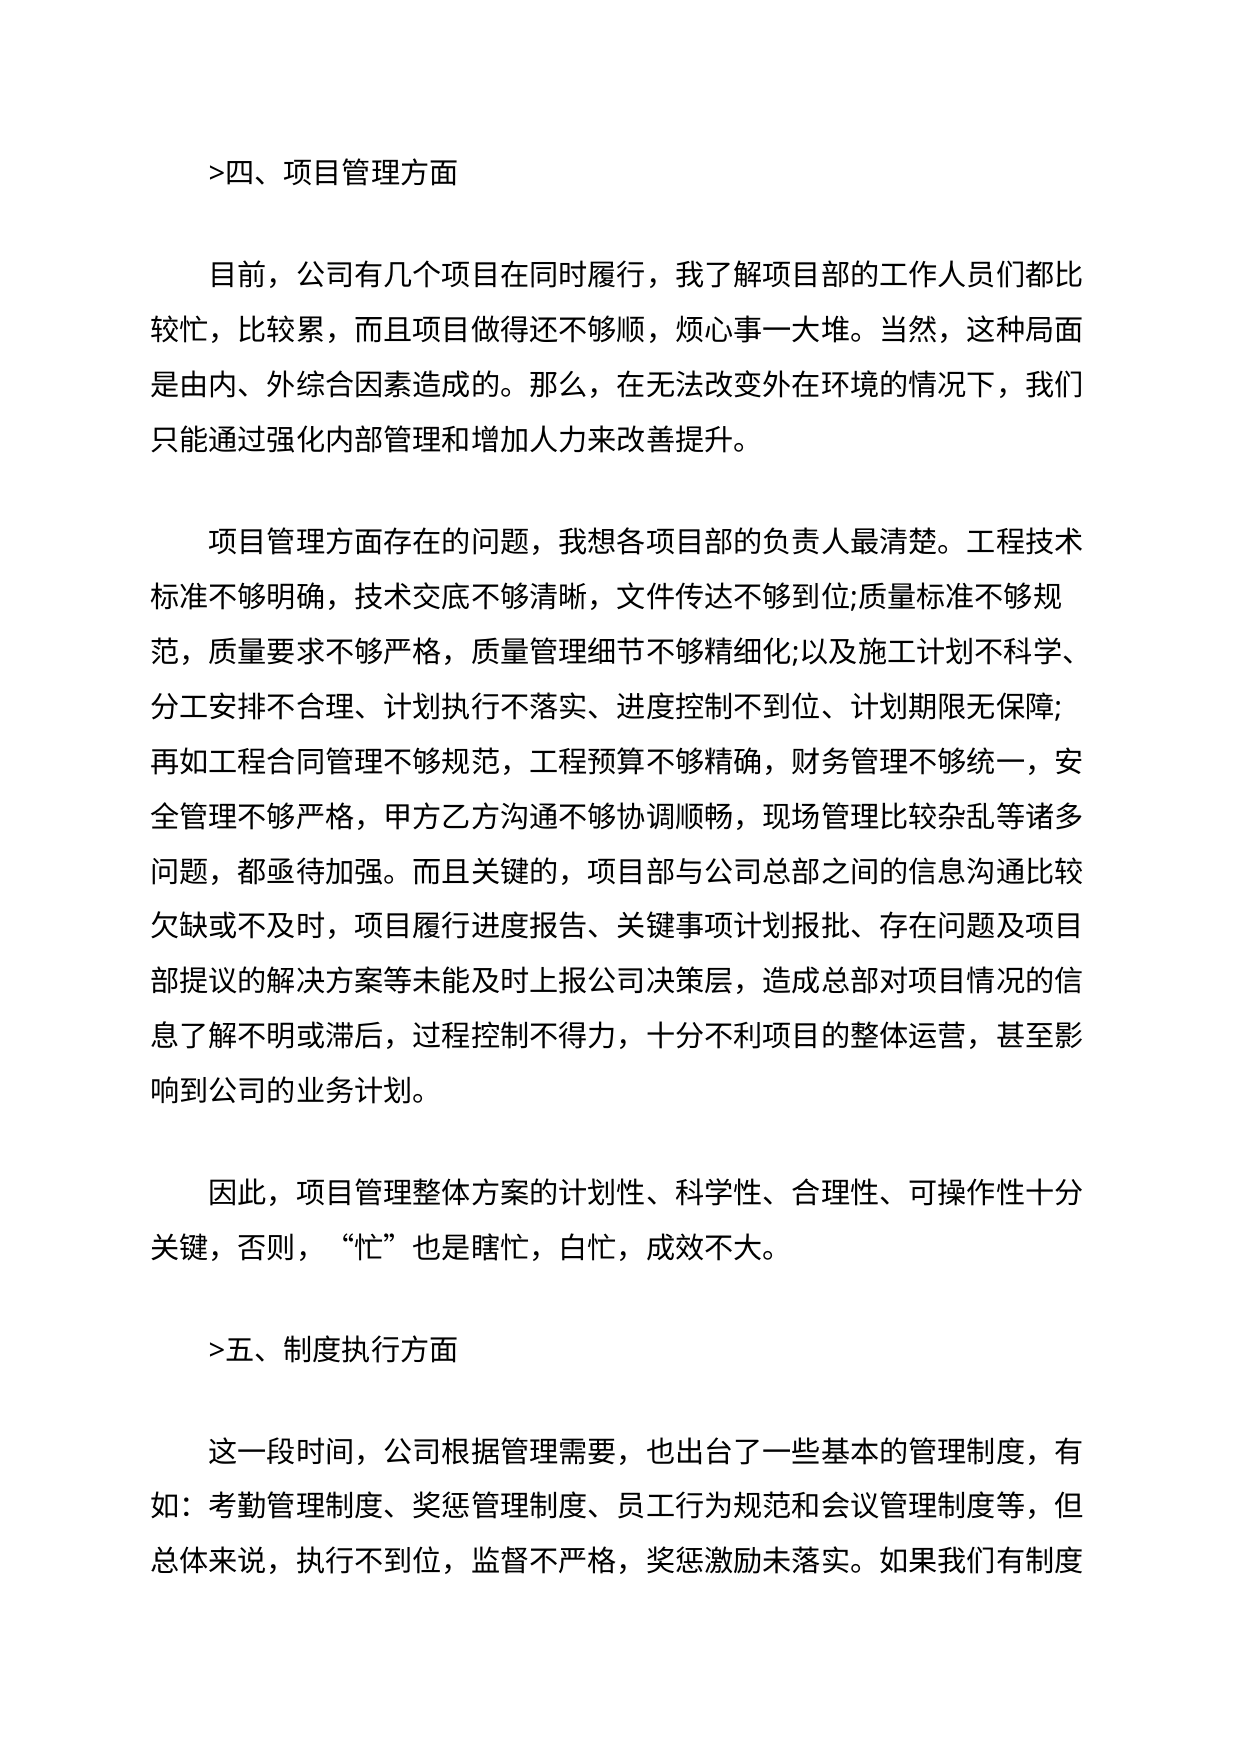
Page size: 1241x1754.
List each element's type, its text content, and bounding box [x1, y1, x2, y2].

text 因此，项目管理整体方案的计划性、科学性、合理性、可操作性十分关键，否则，“忙”也是瞎忙，白忙，成效不大。 [150, 1169, 1090, 1267]
text 项目管理方面存在的问题，我想各项目部的负责人最清楚。工程技术标准不够明确，技术交底不够清晰，文件传达不够到位;质量标准不够规范，质量要求不够严格，质量管理细节不够精细化;以及施工计划不科学、分工安排不合理、计划执行不落实、进度控制不到位、计划期限无保障;再如工程合同管理不够规范，工程预算不够精确，财务管理不够统一，安全管理不够严格，甲方乙方沟通不够协调顺畅，现场管理比较杂乱等诸多问题，都亟待加强。而且关键的，项目部与公司总部之间的信息沟通比较欠缺或不及时，项目履行进度报告、关键事项计划报批、存在问题及项目部提议的解决方案等未能及时上报公司决策层，造成总部对项目情况的信息了解不明或滞后，过程控制不得力，十分不利项目的整体运营，甚至影响到公司的业务计划。 [150, 518, 1090, 1110]
text >五、制度执行方面 [150, 1326, 1090, 1368]
text >四、项目管理方面 [150, 150, 1090, 192]
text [150, 1428, 1090, 1580]
text 目前，公司有几个项目在同时履行，我了解项目部的工作人员们都比较忙，比较累，而且项目做得还不够顺，烦心事一大堆。当然，这种局面是由内、外综合因素造成的。那么，在无法改变外在环境的情况下，我们只能通过强化内部管理和增加人力来改善提升。 [150, 252, 1090, 459]
